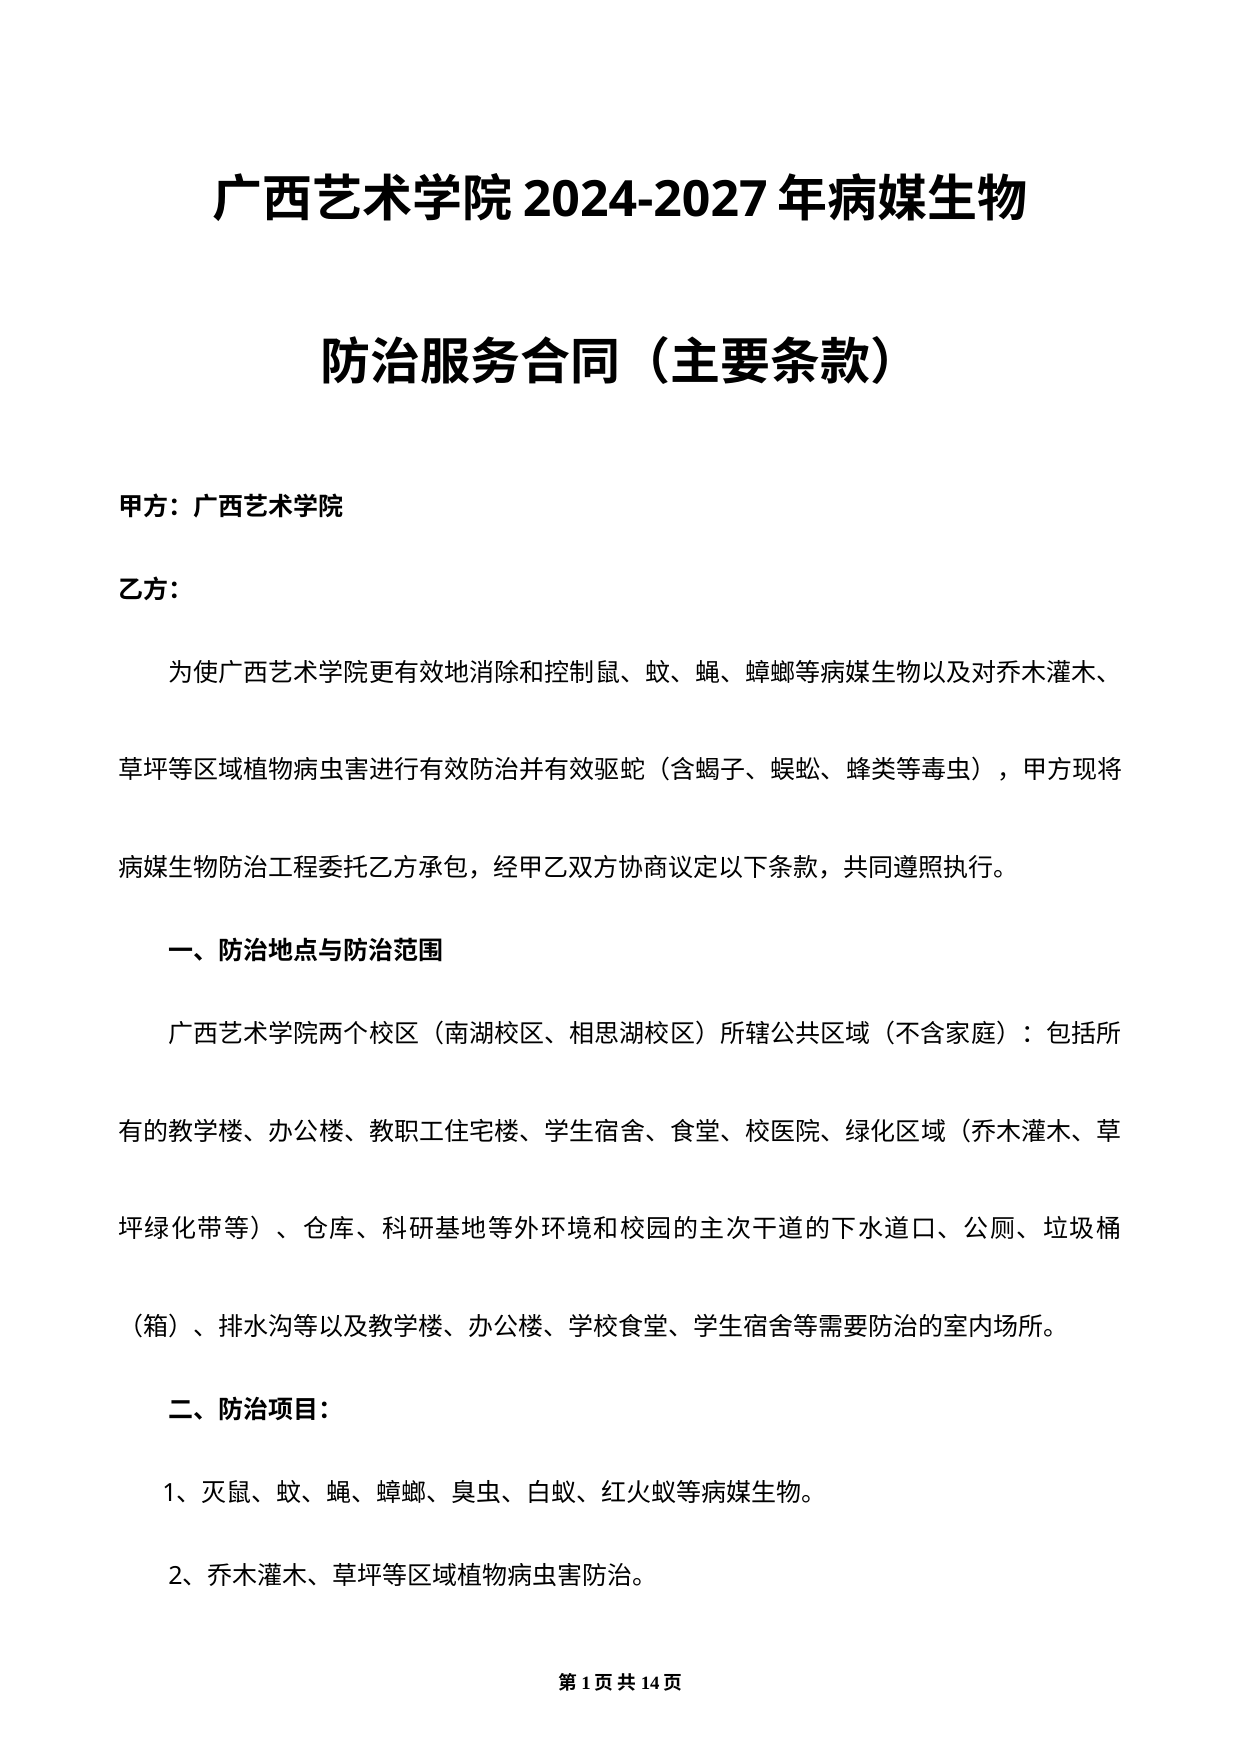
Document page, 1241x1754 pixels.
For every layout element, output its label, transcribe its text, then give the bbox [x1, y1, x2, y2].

text 广西艺术学院两个校区（南湖校区、相思湖校区）所辖公共区域（不含家庭）：包括所有的教学楼、办公楼、教职工住宅楼、学生宿舍、食堂、校医院、绿化区域（乔木灌木、草坪绿化带等）、仓库、科研基地等外环境和校园的主次干道的下水道口、公厕、垃圾桶（箱）、排水沟等以及教学楼、办公楼、学校食堂、学生宿舍等需要防治的室内场所。 [118, 999, 1122, 1357]
text 1、灭鼠、蚊、蝇、蟑螂、臭虫、白蚁、红火蚁等病媒生物。 [118, 1458, 1122, 1523]
text 为使广西艺术学院更有效地消除和控制鼠、蚊、蝇、蟑螂等病媒生物以及对乔木灌木、草坪等区域植物病虫害进行有效防治并有效驱蛇（含蝎子、蜈蚣、蜂类等毒虫），甲方现将病媒生物防治工程委托乙方承包，经甲乙双方协商议定以下条款，共同遵照执行。 [118, 638, 1122, 898]
text 一、防治地点与防治范围 [118, 916, 1122, 981]
text 二、防治项目： [118, 1375, 1122, 1440]
text 2、乔木灌木、草坪等区域植物病虫害防治。 [118, 1541, 1122, 1606]
text 防治服务合同（主要条款） [118, 309, 1122, 406]
text 乙方： [118, 555, 1122, 620]
text 广西艺术学院2024-2027年病媒生物 [118, 146, 1122, 243]
text 甲方：广西艺术学院 [118, 472, 1122, 537]
